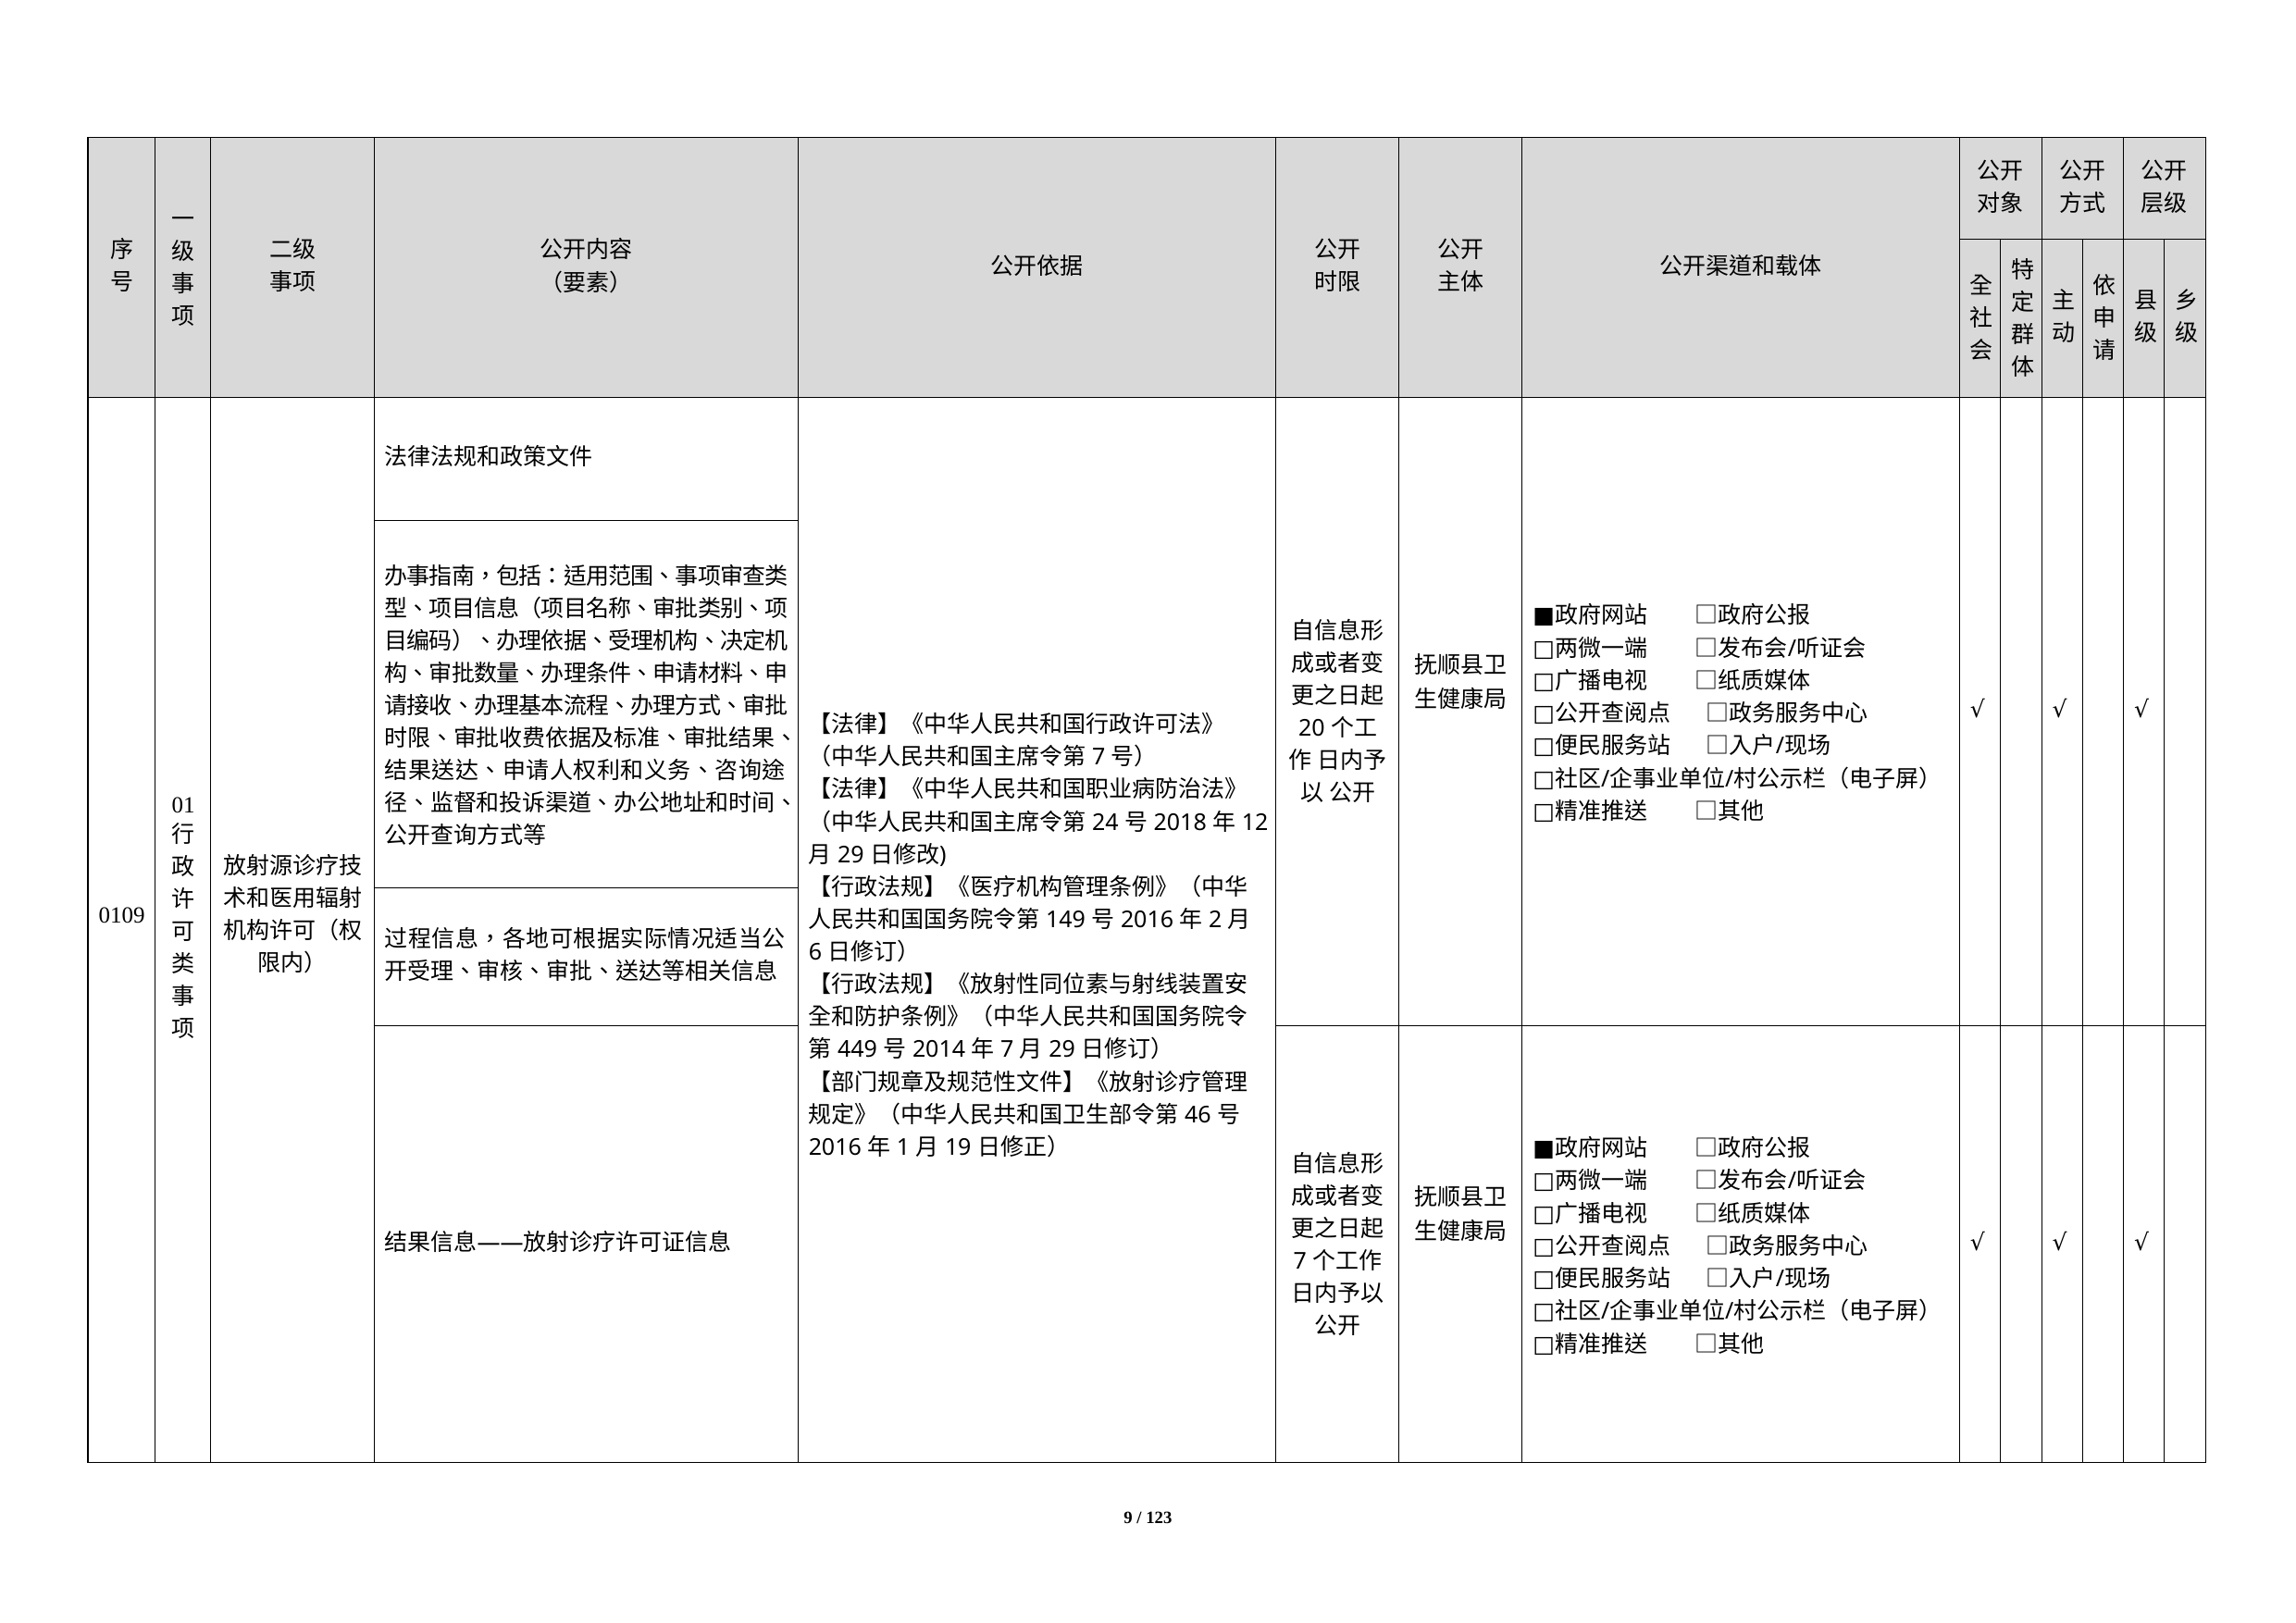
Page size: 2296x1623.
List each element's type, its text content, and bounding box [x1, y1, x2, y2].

table_cell 办事指南，包括：适用范围、事项审查类 型、项目信息（项目名称、审批类别、项 目编码）、办理依据、受理机构、决定机 构、审批数量、办理条件、申请材料、申 请接收、办理基本流程、办理方式、审批 时限、审批收费依据及标准、审批结果、 结果送达、申请人权利和义务、咨询途 径、监督和投诉渠道、办公地址和时间、 公开查询方式等 [375, 521, 798, 887]
table_header 公开 主体 [1399, 138, 1521, 397]
table_cell 结果信息——放射诊疗许可证信息 [375, 1026, 798, 1462]
table_header 公开依据 [799, 138, 1275, 397]
table_cell √ [1960, 1026, 2000, 1462]
table_cell √ [2124, 398, 2164, 1024]
table_cell √ [2042, 1026, 2082, 1462]
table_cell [1522, 398, 1959, 1024]
table_cell 0109 [89, 398, 155, 1462]
table_cell 过程信息，各地可根据实际情况适当公 开受理、审核、审批、送达等相关信息 [375, 888, 798, 1024]
table_cell 抚顺县卫生健康局 [1399, 398, 1521, 1024]
table_cell [2083, 1026, 2123, 1462]
table_header 公开 方式 [2042, 138, 2123, 239]
table_header 一 级 事 项 [155, 138, 210, 397]
table_header 公开 层级 [2124, 138, 2205, 239]
table_cell 自信息形 成或者变 更之日起 20 个工作 日内予以 公开 [1276, 398, 1398, 1024]
table_cell [2001, 398, 2042, 1024]
table_header 公开渠道和载体 [1522, 138, 1959, 397]
table_cell 法律法规和政策文件 [375, 398, 798, 520]
table_cell 县 级 [2124, 240, 2164, 397]
table_header 公开 时限 [1276, 138, 1398, 397]
table_header 序 号 [89, 138, 155, 397]
table_cell √ [2124, 1026, 2164, 1462]
table_cell 01 行 政 许 可 类 事 项 [155, 398, 210, 1462]
table_cell 放射源诊疗技 术和医用辐射 机构许可（权 限内） [211, 398, 374, 1462]
table_cell 特 定 群 体 [2001, 240, 2042, 397]
table_cell 抚顺县卫生健康局 [1399, 1026, 1521, 1462]
table_cell [2165, 398, 2205, 1024]
table_header 公开 对象 [1960, 138, 2042, 239]
table_cell √ [1960, 398, 2000, 1024]
table_cell 乡 级 [2165, 240, 2205, 397]
table_cell 主 动 [2042, 240, 2082, 397]
table_cell √ [2042, 398, 2082, 1024]
table_cell [2083, 398, 2123, 1024]
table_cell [1522, 1026, 1959, 1462]
table_cell [2001, 1026, 2042, 1462]
table_header 公开内容 （要素） [375, 138, 798, 397]
table_cell [2165, 1026, 2205, 1462]
table_cell 自信息形 成或者变 更之日起 7 个工作 日内予以 公开 [1276, 1026, 1398, 1462]
table_cell 依 申 请 [2083, 240, 2123, 397]
table_cell 全 社 会 [1960, 240, 2000, 397]
table_header 二级 事项 [211, 138, 374, 397]
table_cell 【法律】《中华人民共和国行政许可法》 （中华人民共和国主席令第 7 号） 【法律】《中华人民共和国职业病防治法》 （中华人民共和国主席令第 24 号 2018 年 12 月 29 日修改) 【行政法规】《医疗机构管理条例》（中华 人民共和国国务院令第 149 号 2016 年 2 月 6 日修订） 【行政法规】《放射性同位素与射线装置安 全和防护条例》（中华人民共和国国务院令 第 449 号 2014 年 7 月 29 日修订） 【部门规章及规范性文件】《放射诊疗管理 规定》（中华人民共和国卫生部令第 46 号 2016 年 1 月 19 日修正） [799, 398, 1275, 1462]
